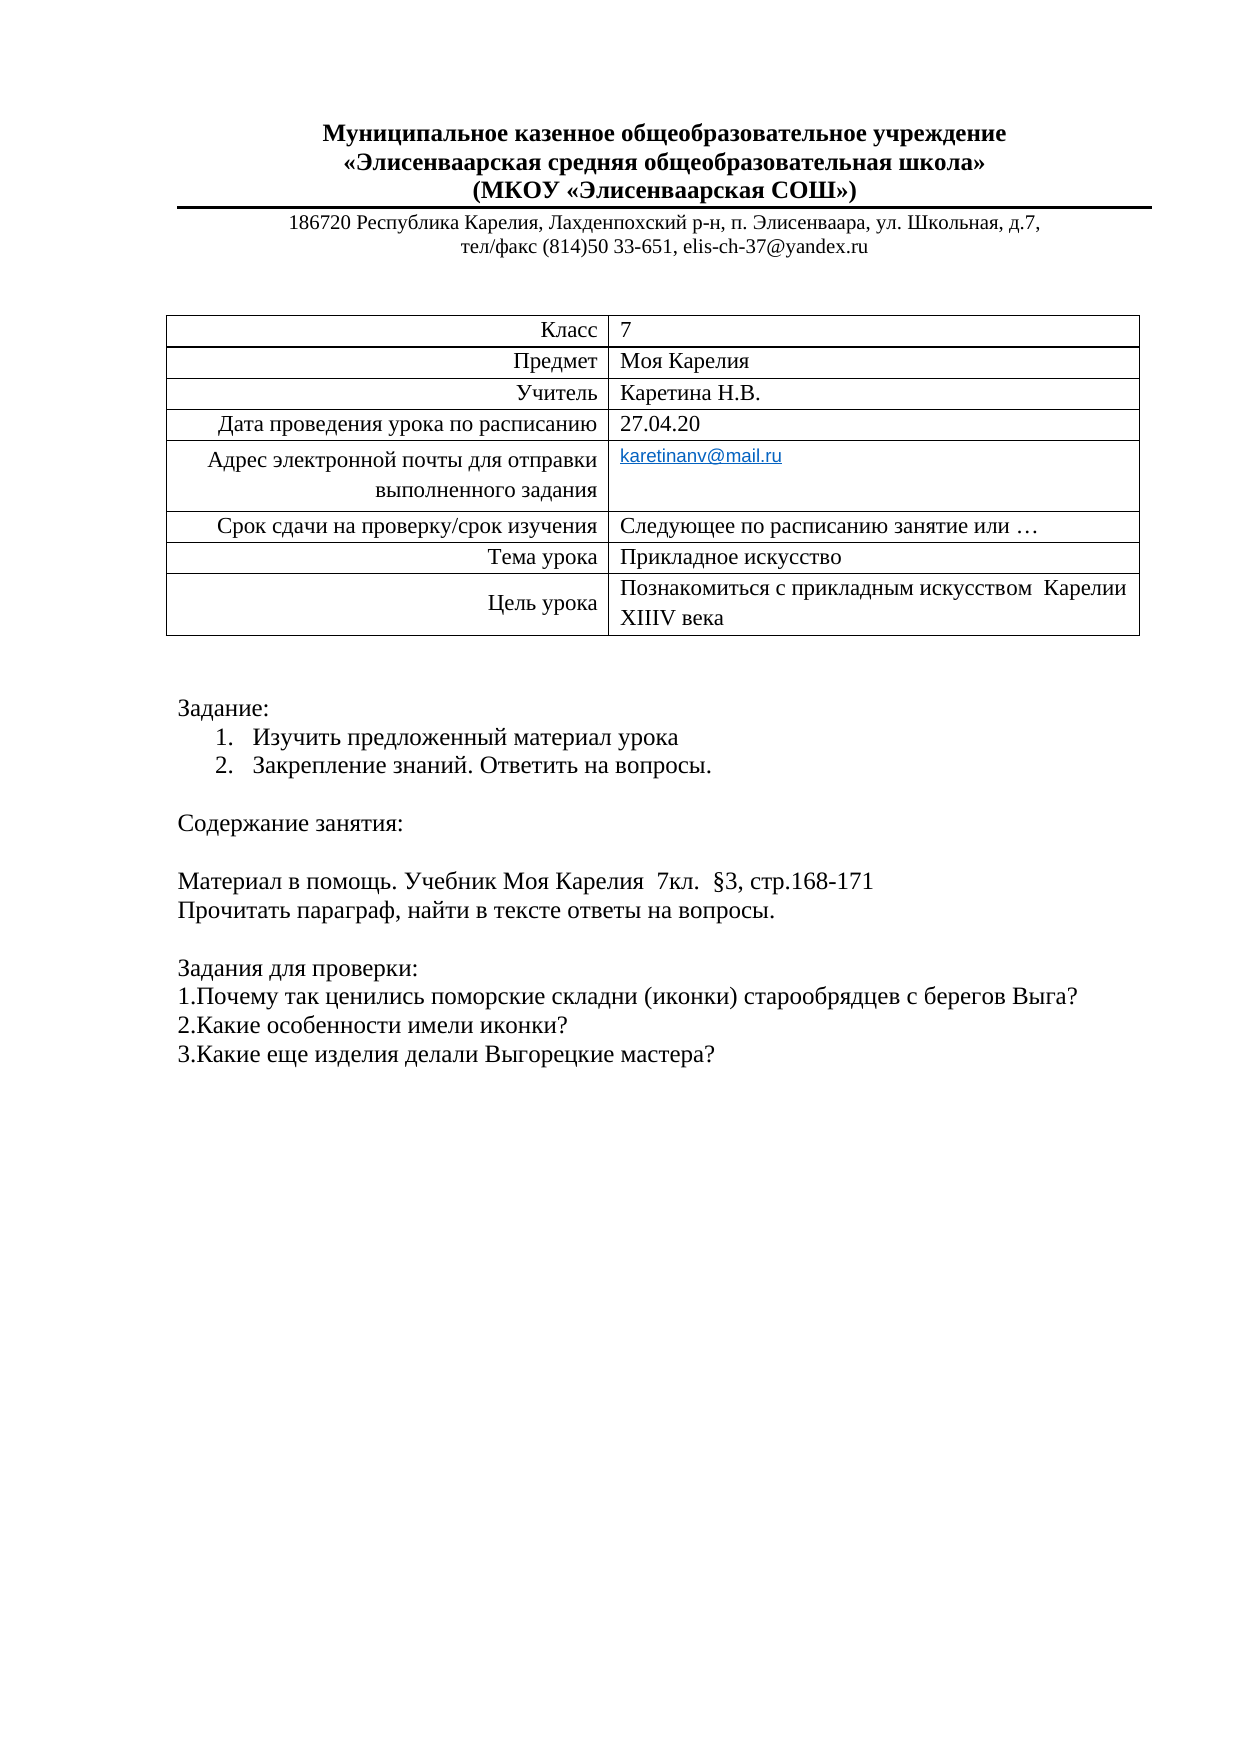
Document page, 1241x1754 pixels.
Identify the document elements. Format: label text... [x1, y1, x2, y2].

table_header Класс [167, 316, 608, 346]
table_cell Срок сдачи на проверку/срок изучения [167, 512, 608, 542]
table_cell Познакомиться с прикладным искусством Карелии XIIIV века [609, 574, 1139, 634]
table_cell 27.04.20 [609, 410, 1139, 440]
table_cell Адрес электронной почты для отправки выполненного задания [167, 441, 608, 511]
text «Элисенваарская средняя общеобразовательная школа» [177, 147, 1152, 176]
text 186720 Республика Карелия, Лахденпохский р-н, п. Элисенваара, ул. Школьная, д.7, [177, 209, 1152, 234]
table_cell Каретина Н.В. [609, 379, 1139, 409]
table_cell Следующее по расписанию занятие или … [609, 512, 1139, 542]
table_cell Предмет [167, 348, 608, 378]
list Закрепление знаний. Ответить на вопросы. [215, 751, 1152, 779]
table_cell Тема урока [167, 543, 608, 573]
text Прочитать параграф, найти в тексте ответы на вопросы. [177, 895, 1152, 924]
table_cell Дата проведения урока по расписанию [167, 410, 608, 440]
text Задания для проверки: [177, 953, 1152, 981]
table_header 7 [609, 316, 1139, 346]
text 1.Почему так ценились поморские складни (иконки) старообрядцев с берегов Выга? [177, 981, 1152, 1010]
text Материал в помощь. Учебник Моя Карелия 7кл. §3, стр.168-171 [177, 866, 1152, 895]
list Изучить предложенный материал урока [215, 722, 1152, 751]
text Задание: [177, 693, 1152, 722]
text Содержание занятия: [177, 808, 1152, 837]
text Муниципальное казенное общеобразовательное учреждение [177, 118, 1152, 147]
table_cell Моя Карелия [609, 348, 1139, 378]
table_cell Цель урока [167, 574, 608, 634]
table_cell karetinanv@mail.ru [609, 441, 1139, 511]
table_cell Учитель [167, 379, 608, 409]
table_cell Прикладное искусство [609, 543, 1139, 573]
text 3.Какие еще изделия делали Выгорецкие мастера? [177, 1039, 1152, 1068]
text тел/факс (814)50 33-651, elis-ch-37@yandex.ru [177, 234, 1152, 258]
text (МКОУ «Элисенваарская СОШ») [177, 176, 1152, 206]
text 2.Какие особенности имели иконки? [177, 1010, 1152, 1039]
